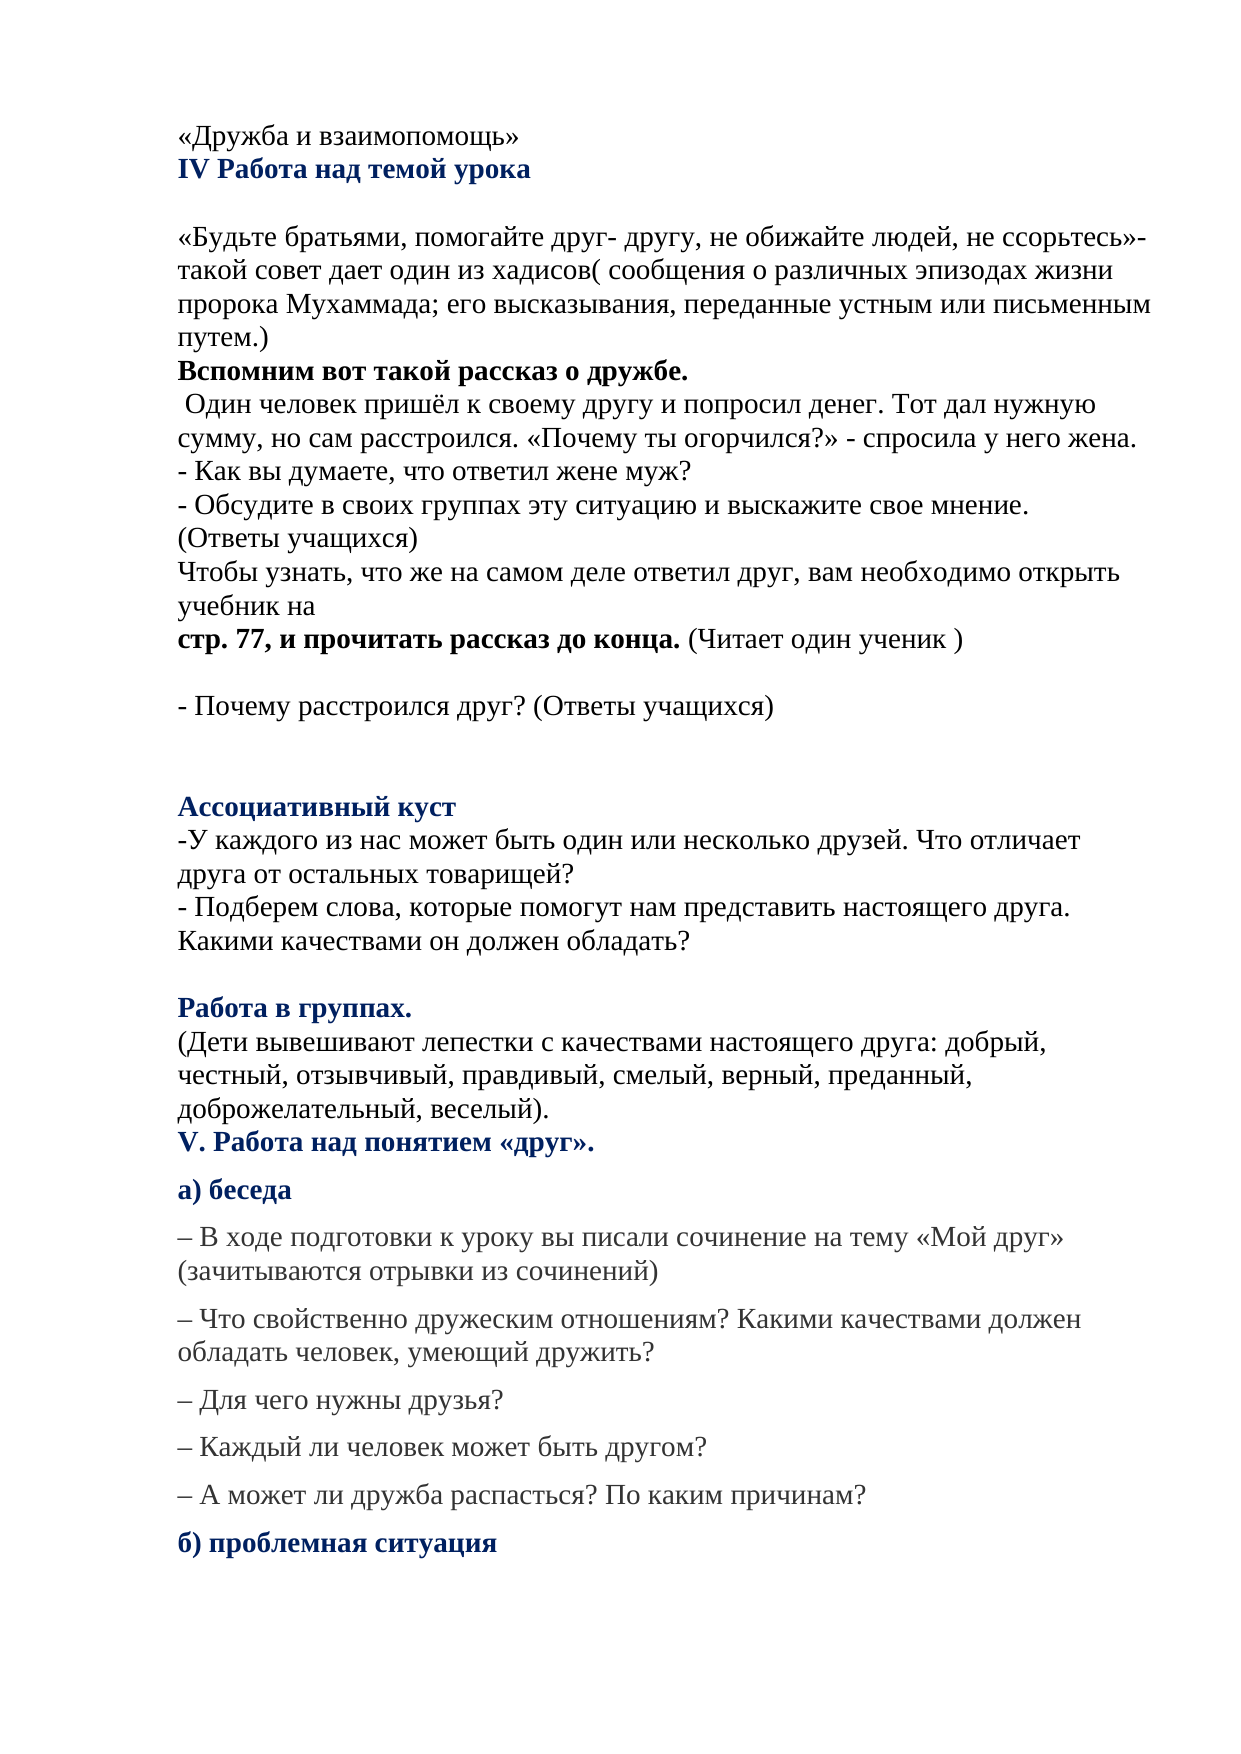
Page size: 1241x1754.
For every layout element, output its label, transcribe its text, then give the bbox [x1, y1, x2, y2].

text – Что свойственно дружеским отношениям? Какими качествами должен обладать человек, умеющий дружить? [177, 1301, 1152, 1368]
text – А может ли дружба распасться? По каким причинам? [177, 1477, 1152, 1511]
text а) беседа [177, 1172, 1152, 1206]
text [177, 118, 1152, 1158]
text – Каждый ли человек может быть другом? [177, 1429, 1152, 1463]
text б) проблемная ситуация [177, 1525, 1152, 1558]
text – Для чего нужны друзья? [177, 1382, 1152, 1415]
text – В ходе подготовки к уроку вы писали сочинение на тему «Мой друг» (зачитываются отрывки из сочинений) [177, 1219, 1152, 1287]
